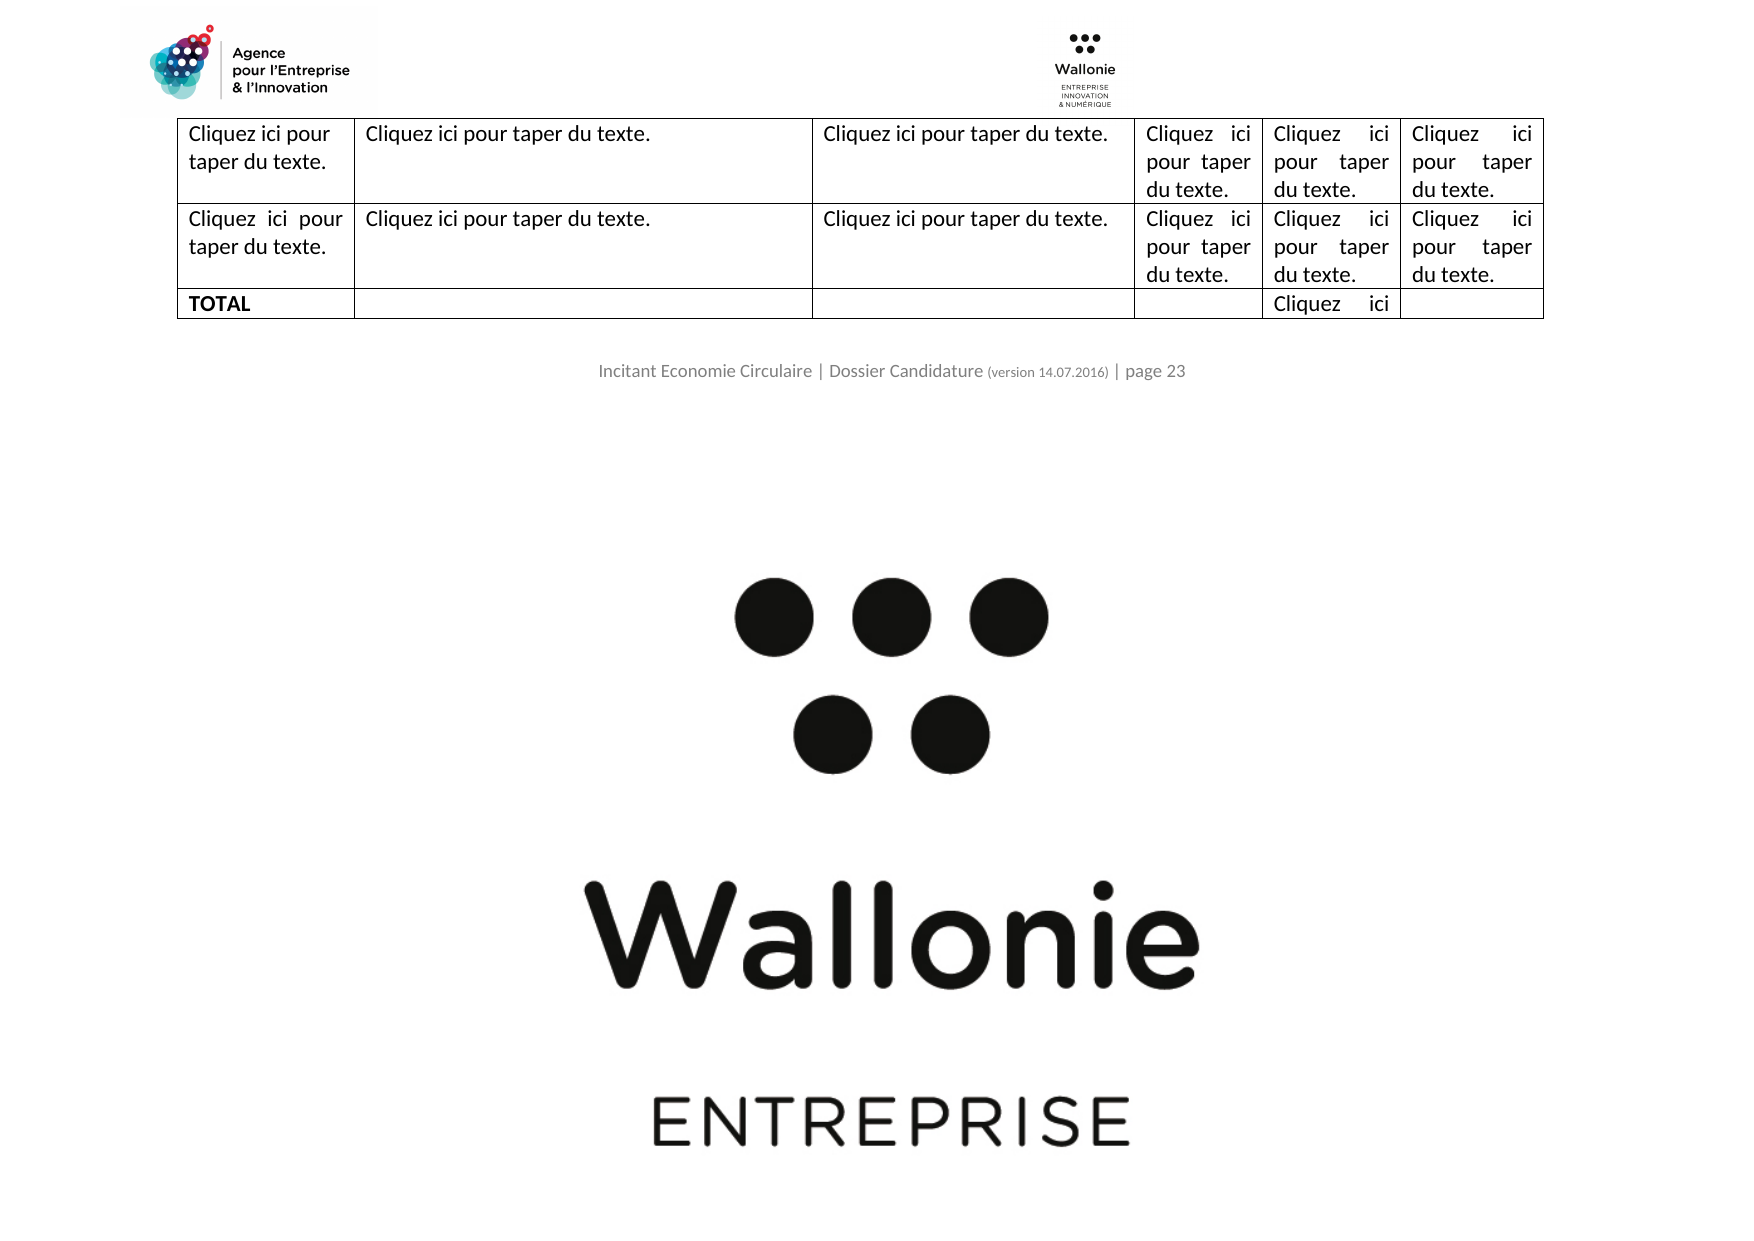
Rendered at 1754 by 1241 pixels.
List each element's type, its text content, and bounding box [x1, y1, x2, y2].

table_cell [1401, 289, 1543, 317]
picture [120, 6, 379, 118]
table_cell [1135, 289, 1262, 317]
table_cell [355, 289, 812, 317]
table_cell [813, 289, 1134, 317]
picture [1036, 16, 1134, 118]
picture [1036, 119, 1134, 126]
table_cell TOTAL (Max 10.000 €) [178, 289, 354, 317]
picture [389, 382, 1394, 1167]
